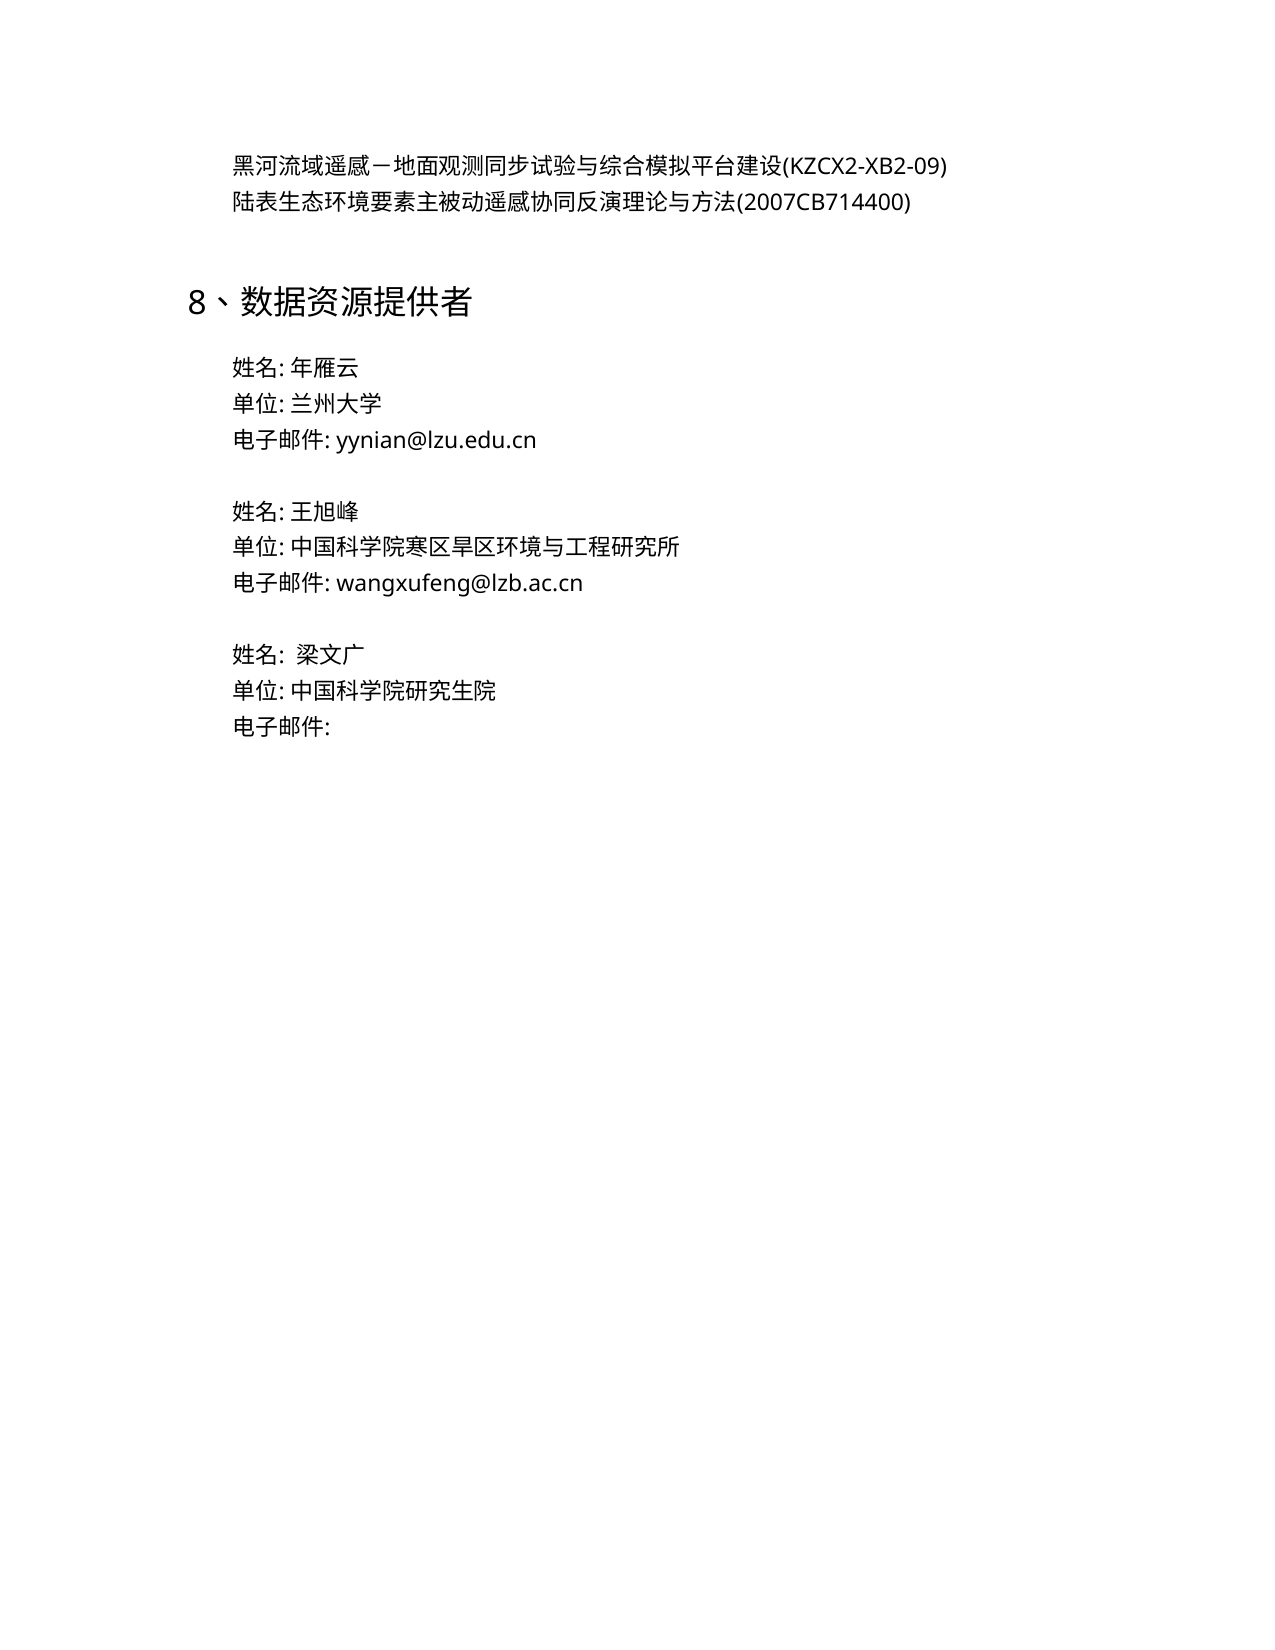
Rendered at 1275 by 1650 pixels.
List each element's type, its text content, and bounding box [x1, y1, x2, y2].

text 8、数据资源提供者 [187, 279, 1087, 324]
text 黑河流域遥感－地面观测同步试验与综合模拟平台建设(KZCX2-XB2-09) 陆表生态环境要素主被动遥感协同反演理论与方法(2007CB714400) [232, 150, 1087, 253]
text 姓名: 年雁云 单位: 兰州大学 电子邮件: yynian@lzu.edu.cn 姓名: 王旭峰 单位: 中国科学院寒区旱区环境与工程研究所 电子邮件: wangxufeng@lzb.ac.cn 姓名: 梁文广 单位: 中国科学院研究生院 电子邮件: [232, 352, 1087, 814]
